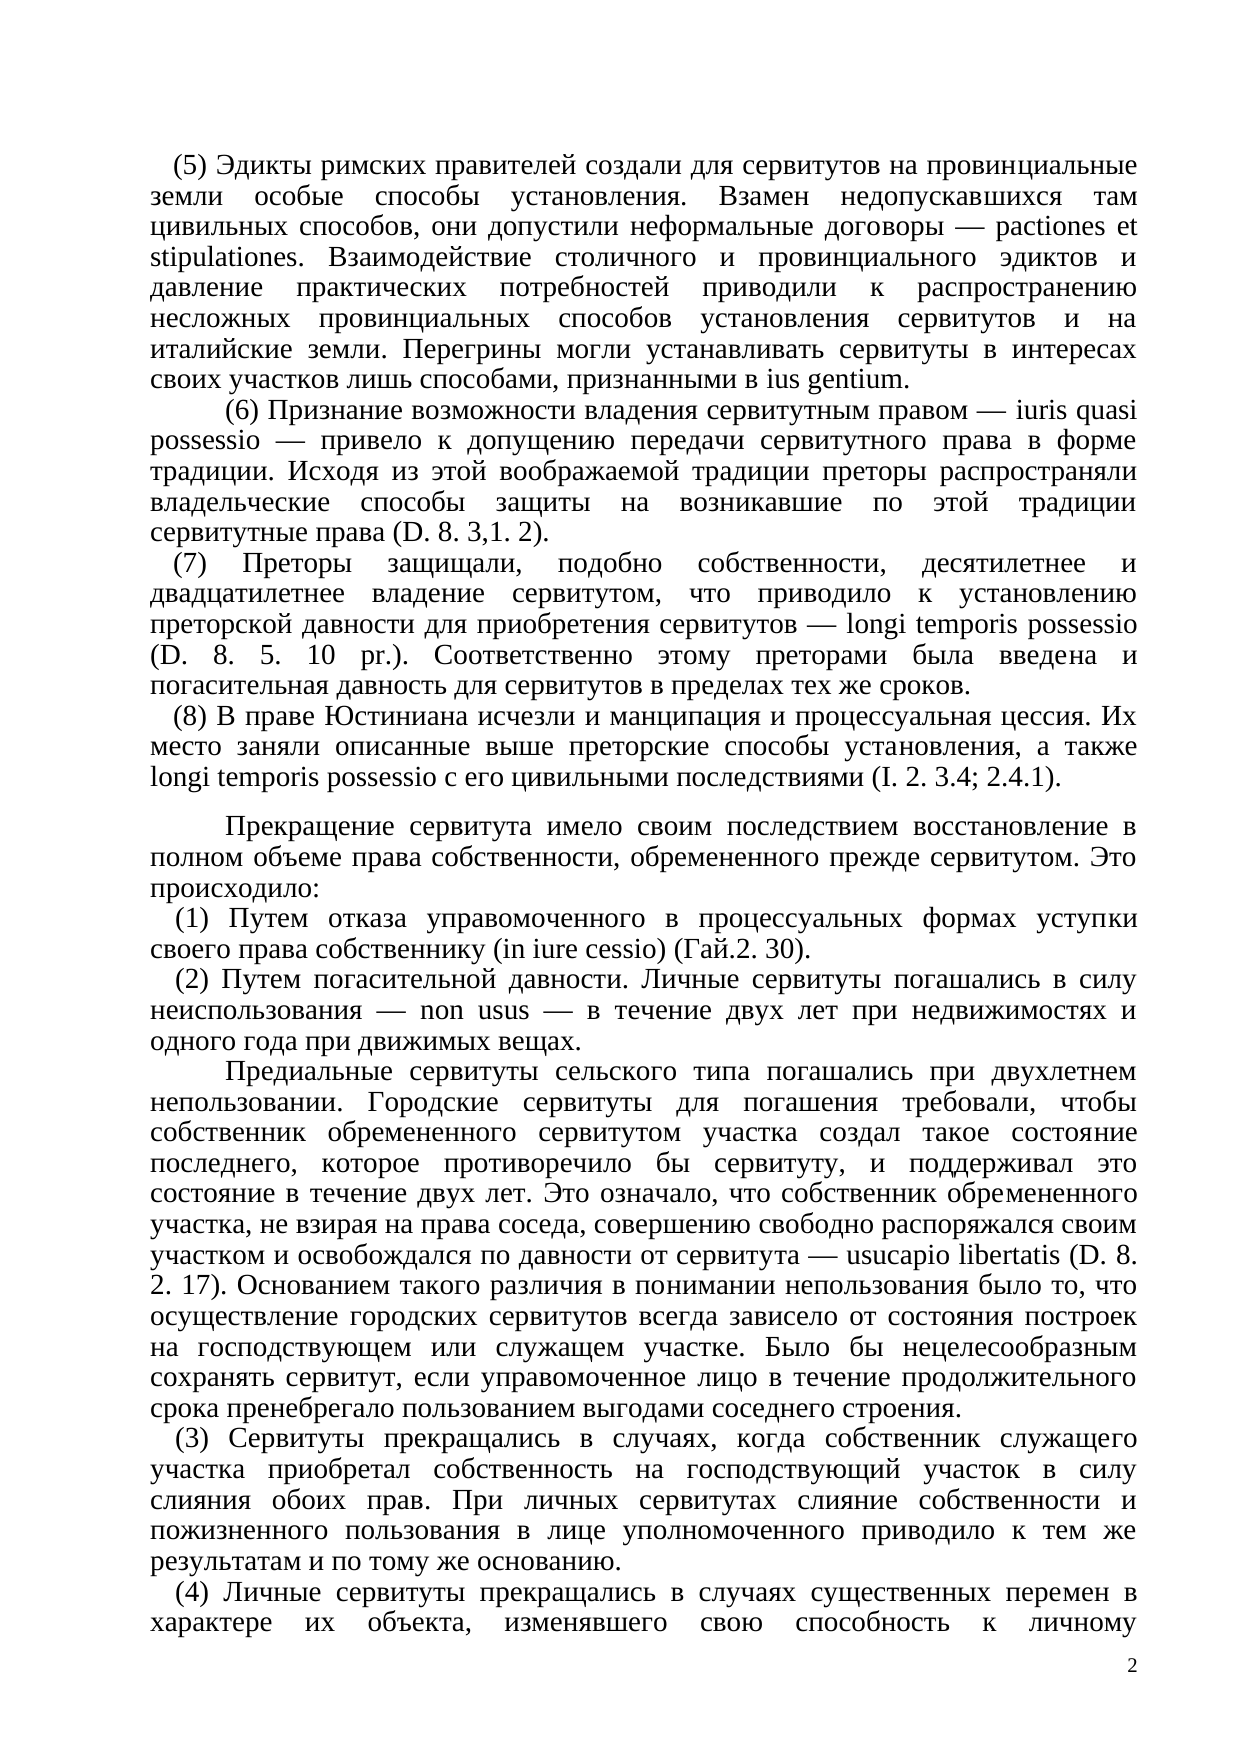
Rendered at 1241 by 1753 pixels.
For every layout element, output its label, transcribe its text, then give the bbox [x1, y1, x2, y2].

text (7) Преторы защищали, подобно собственности, десятилетнее и двадцатилетнее владение сервитутом, что приводило к установлению преторской давности для приобретения сервитутов — longi temporis possessio (D. 8. 5. 10 pr.). Соответственно этому преторами была введена и погасительная давность для сервитутов в пределах тех же сроков. [150, 548, 1138, 701]
text (6) Признание возможности владения сервитутным правом — iuris quasi possessio — привело к допущению передачи сервитутного права в форме традиции. Исходя из этой воображаемой традиции преторы распространяли владельческие способы защиты на возникавшие по этой традиции сервитутные права (D. 8. 3,1. 2). [150, 395, 1138, 548]
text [150, 1577, 1138, 1638]
text (8) В праве Юстиниана исчезли и манципация и процессуальная цессия. Их место заняли описанные выше преторские способы установления, а также longi temporis possessio с его цивильными последствиями (I. 2. 3.4; 2.4.1). [150, 701, 1138, 793]
text Прекращение сервитута имело своим последствием восстановление в полном объеме права собственности, обремененного прежде сервитутом. Это происходило: [150, 811, 1138, 903]
text (1) Путем отказа управомоченного в процессуальных формах уступки своего права собственнику (in iure cessio) (Гай.2. 30). [150, 903, 1138, 964]
text Предиальные сервитуты сельского типа погашались при двухлетнем непользовании. Городские сервитуты для погашения требовали, чтобы собственник обремененного сервитутом участка создал такое состояние последнего, которое противоречило бы сервитуту, и поддерживал это состояние в течение двух лет. Это означало, что собственник обремененного участка, не взирая на права соседа, совершению свободно распоряжался своим участком и освобождался по давности от сервитута — usucapio libertatis (D. 8. 2. 17). Основанием такого различия в понимании непользования было то, что осуществление городских сервитутов всегда зависело от состояния построек на господствующем или служащем участке. Было бы нецелесообразным сохранять сервитут, если управомоченное лицо в течение продолжительного срока пренебрегало пользованием выгодами соседнего строения. [150, 1056, 1138, 1423]
text (3) Сервитуты прекращались в случаях, когда собственник служащего участка приобретал собственность на господствующий участок в силу слияния обоих прав. При личных сервитутах слияние собственности и пожизненного пользования в лице уполномоченного приводило к тем же результатам и по тому же основанию. [150, 1423, 1138, 1577]
text (5) Эдикты римских правителей создали для сервитутов на провинциальные земли особые способы установления. Взамен недопускавшихся там цивильных способов, они допустили неформальные договоры — pactiones et stipulationes. Взаимодействие столичного и провинциального эдиктов и давление практических потребностей приводили к распространению несложных провинциальных способов установления сервитутов и на италийские земли. Перегрины могли устанавливать сервитуты в интересах своих участков лишь способами, признанными в ius gentium. [150, 150, 1138, 395]
text (2) Путем погасительной давности. Личные сервитуты погашались в силу неиспользования — non usus — в течение двух лет при недвижимостях и одного года при движимых вещах. [150, 964, 1138, 1056]
